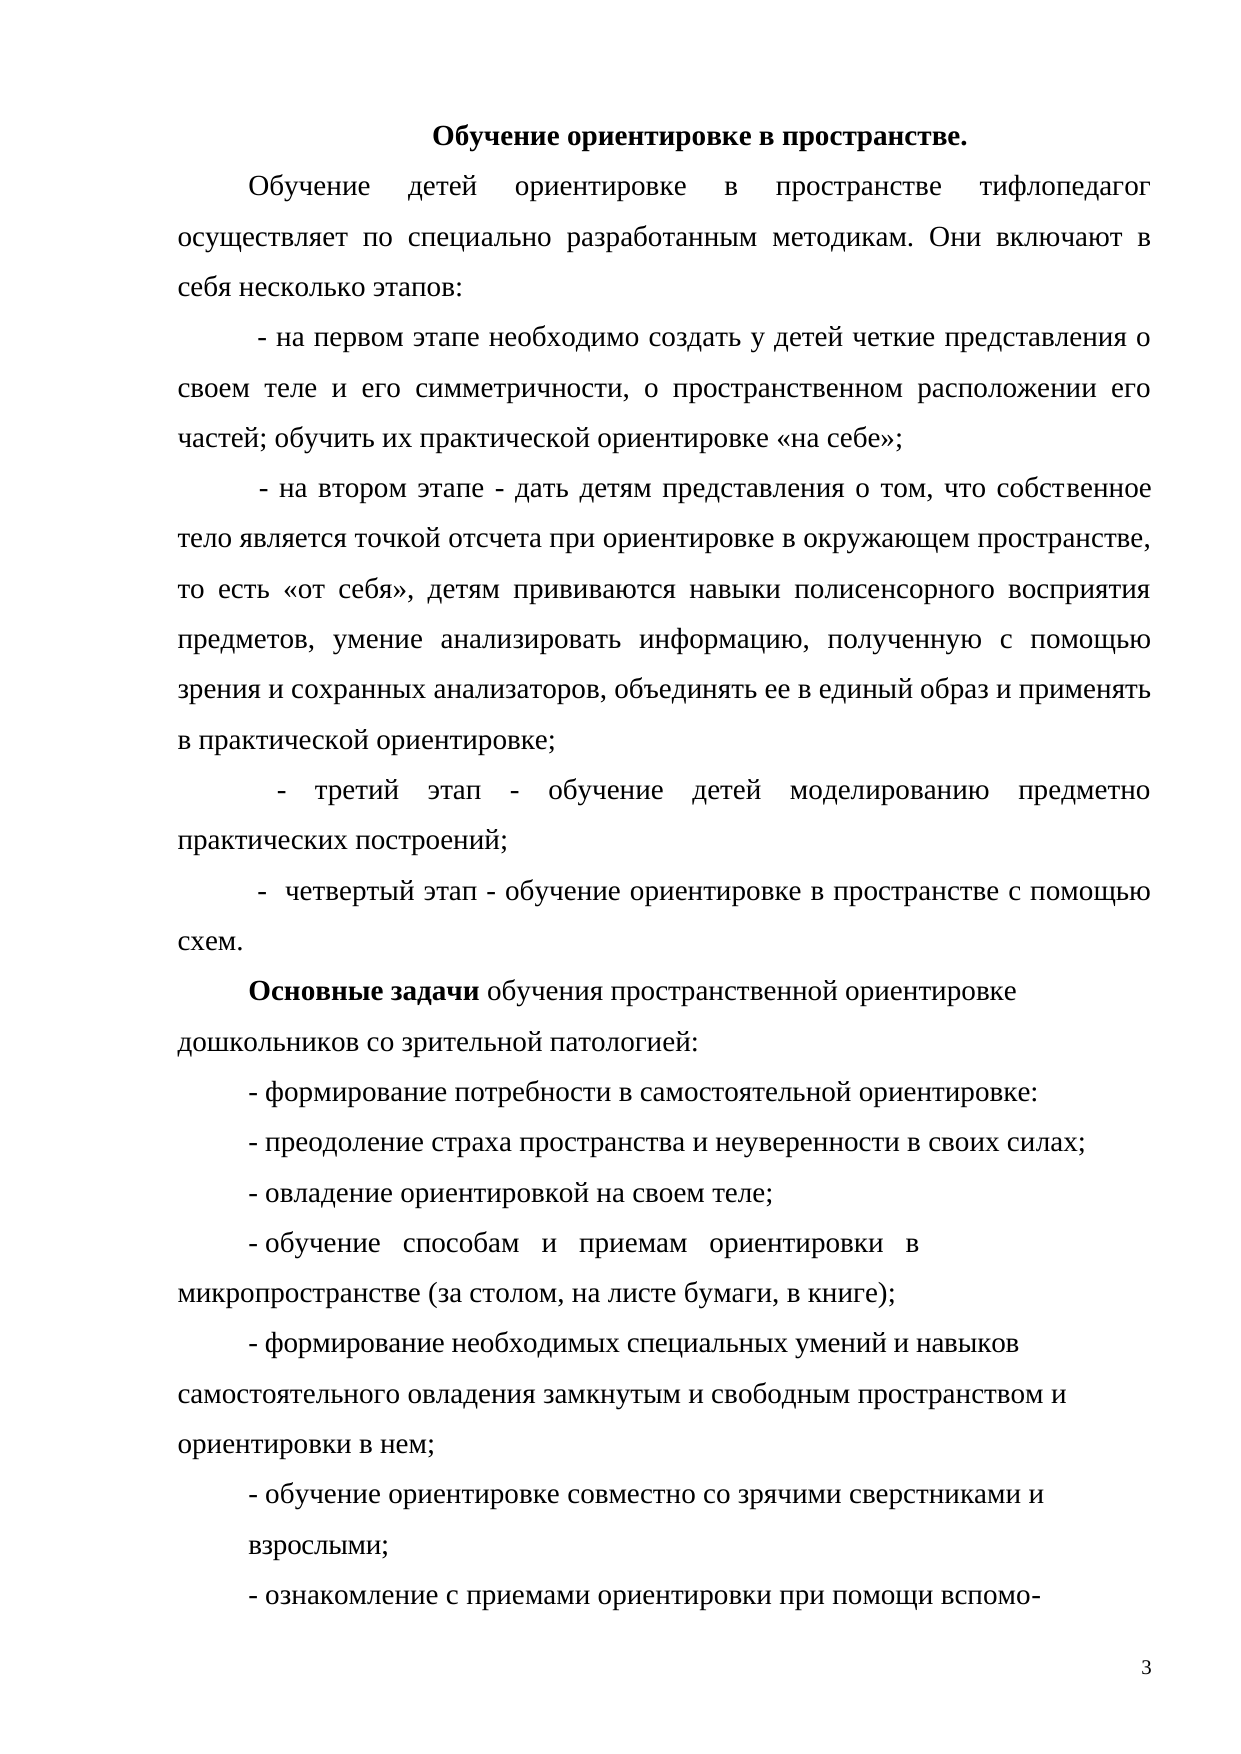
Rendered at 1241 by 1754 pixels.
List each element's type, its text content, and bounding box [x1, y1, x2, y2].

text - на втором этапе - дать детям представления о том, что собственное тело является точкой отсчета при ориентировке в окружающем пространстве, то есть «от себя», детям прививаются навыки полисенсорного восприятия предметов, умение анализировать информацию, полученную с помощью зрения и сохранных анализаторов, объединять ее в единый образ и применять в практической ориентировке; [177, 470, 1152, 755]
text Основные задачи обучения пространственной ориентировке дошкольников со зрительной патологией: [177, 973, 1152, 1057]
text - четвертый этап - обучение ориентировке в пространстве с помощью схем. [177, 873, 1152, 957]
text - на первом этапе необходимо создать у детей четкие представления о своем теле и его симметричности, о пространственном расположении его частей; обучить их практической ориентировке «на себе»; [177, 319, 1152, 453]
text взрослыми; [177, 1527, 1152, 1560]
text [177, 1577, 1152, 1611]
text - преодоление страха пространства и неуверенности в своих силах; [177, 1124, 1152, 1158]
text - овладение ориентировкой на своем теле; [177, 1175, 1152, 1208]
text Обучение детей ориентировке в пространстве тифлопедагог осуществляет по специально разработанным методикам. Они включают в себя несколько этапов: [177, 168, 1152, 303]
text Обучение ориентировке в пространстве. [177, 118, 1152, 152]
text - обучение ориентировке совместно со зрячими сверстниками и [177, 1477, 1152, 1510]
text - формирование потребности в самостоятельной ориентировке: [177, 1074, 1152, 1108]
text - третий этап - обучение детей моделированию предметно практических построений; [177, 772, 1152, 856]
text - формирование необходимых специальных умений и навыков самостоятельного овладения замкнутым и свободным пространством и ориентировки в нем; [177, 1326, 1152, 1460]
text - обучение способам и приемам ориентировки в микропространстве (за столом, на листе бумаги, в книге); [177, 1225, 1152, 1309]
